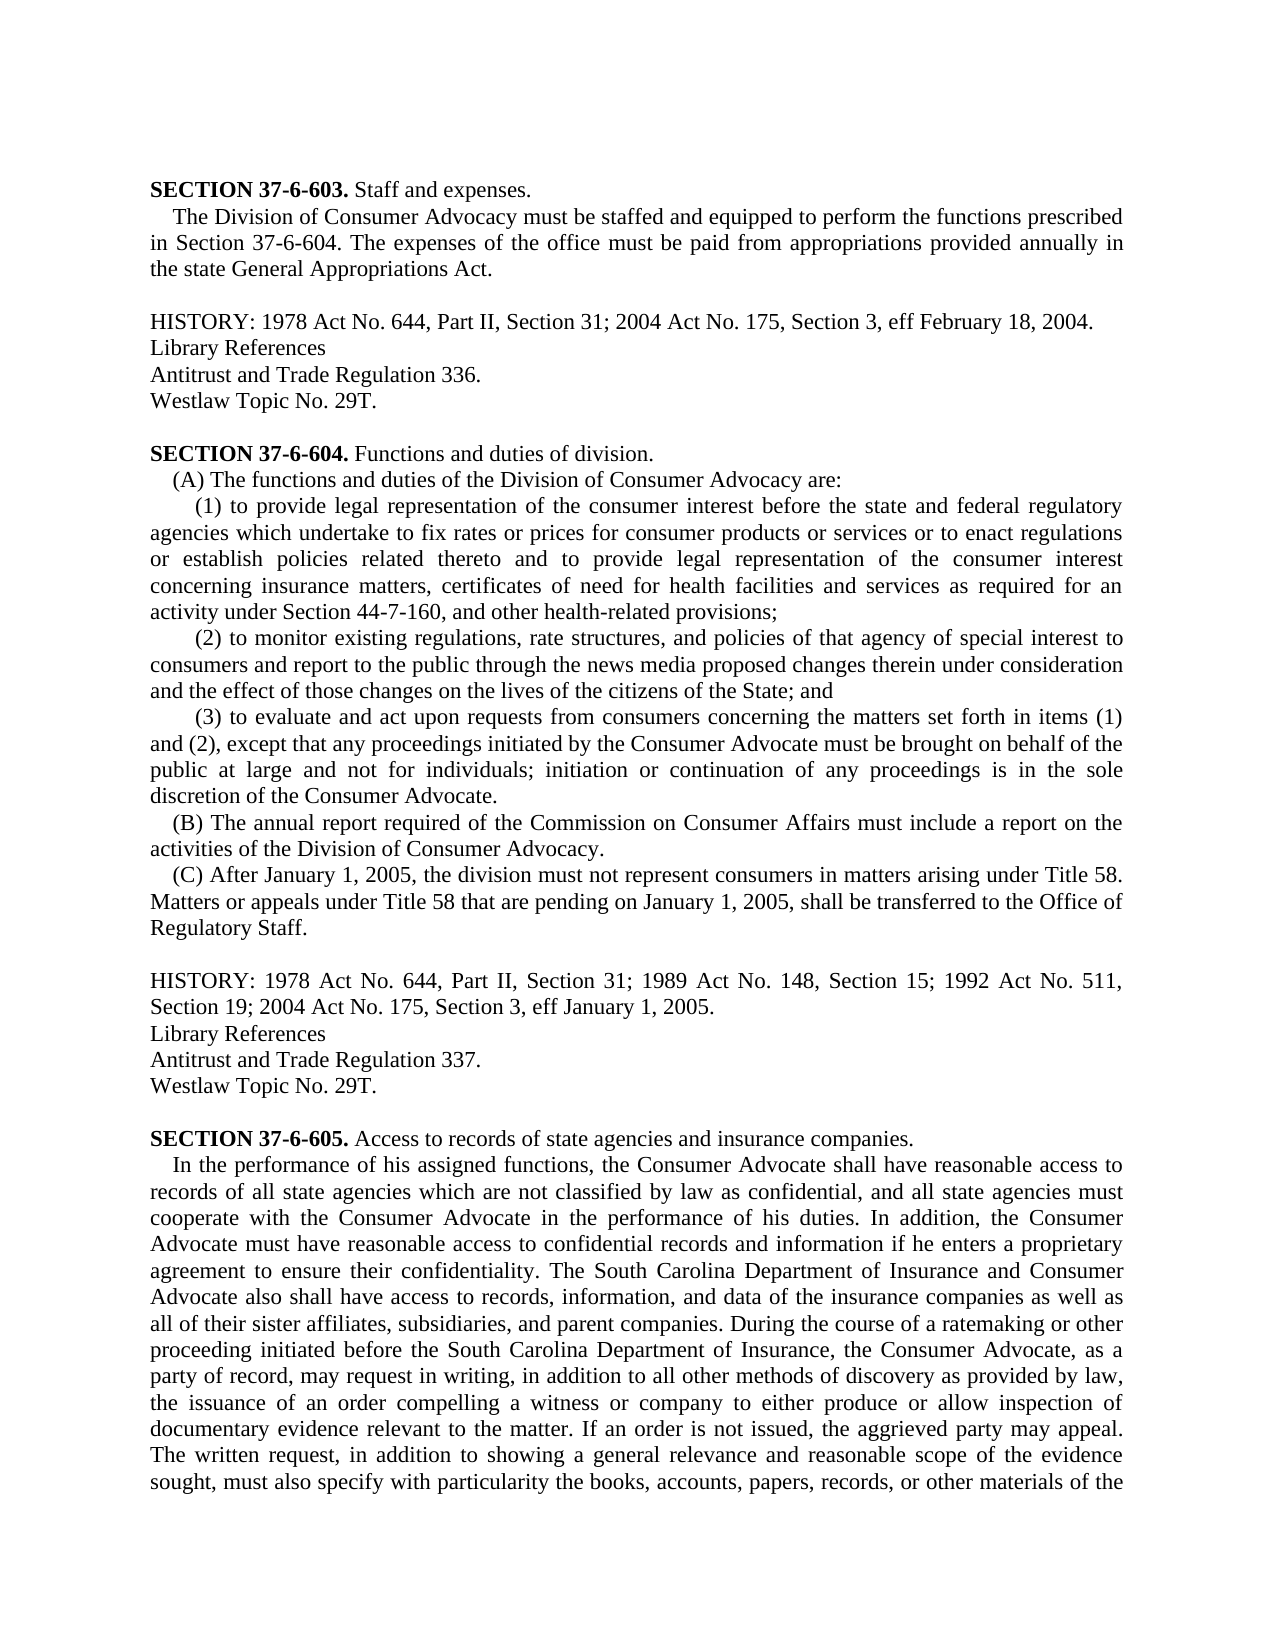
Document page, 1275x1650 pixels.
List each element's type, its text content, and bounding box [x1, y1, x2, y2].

text Westlaw Topic No. 29T. [150, 1072, 1125, 1099]
text Library References [150, 334, 1125, 361]
text Westlaw Topic No. 29T. [150, 387, 1125, 413]
text SECTION 37-6-603. Staff and expenses. [150, 176, 1125, 203]
text (A) The functions and duties of the Division of Consumer Advocacy are: [150, 466, 1125, 493]
text The Division of Consumer Advocacy must be staffed and equipped to perform the functions prescribed in Section 37-6-604. The expenses of the office must be paid from appropriations provided annually in the state General Appropriations Act. [150, 203, 1125, 282]
text HISTORY: 1978 Act No. 644, Part II, Section 31; 1989 Act No. 148, Section 15; 1992 Act No. 511, Section 19; 2004 Act No. 175, Section 3, eff January 1, 2005. [150, 967, 1125, 1020]
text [150, 1151, 1125, 1494]
text Library References [150, 1020, 1125, 1046]
text HISTORY: 1978 Act No. 644, Part II, Section 31; 2004 Act No. 175, Section 3, eff February 18, 2004. [150, 308, 1125, 334]
text Antitrust and Trade Regulation 336. [150, 361, 1125, 387]
text SECTION 37-6-604. Functions and duties of division. [150, 440, 1125, 466]
text (C) After January 1, 2005, the division must not represent consumers in matters arising under Title 58. Matters or appeals under Title 58 that are pending on January 1, 2005, shall be transferred to the Office of Regulatory Staff. [150, 862, 1125, 941]
text (1) to provide legal representation of the consumer interest before the state and federal regulatory agencies which undertake to fix rates or prices for consumer products or services or to enact regulations or establish policies related thereto and to provide legal representation of the consumer interest concerning insurance matters, certificates of need for health facilities and services as required for an activity under Section 44-7-160, and other health-related provisions; [150, 493, 1125, 624]
text (2) to monitor existing regulations, rate structures, and policies of that agency of special interest to consumers and report to the public through the news media proposed changes therein under consideration and the effect of those changes on the lives of the citizens of the State; and [150, 624, 1125, 703]
text SECTION 37-6-605. Access to records of state agencies and insurance companies. [150, 1125, 1125, 1151]
text (3) to evaluate and act upon requests from consumers concerning the matters set forth in items (1) and (2), except that any proceedings initiated by the Consumer Advocate must be brought on behalf of the public at large and not for individuals; initiation or continuation of any proceedings is in the sole discretion of the Consumer Advocate. [150, 703, 1125, 809]
text Antitrust and Trade Regulation 337. [150, 1046, 1125, 1072]
text (B) The annual report required of the Commission on Consumer Affairs must include a report on the activities of the Division of Consumer Advocacy. [150, 809, 1125, 862]
